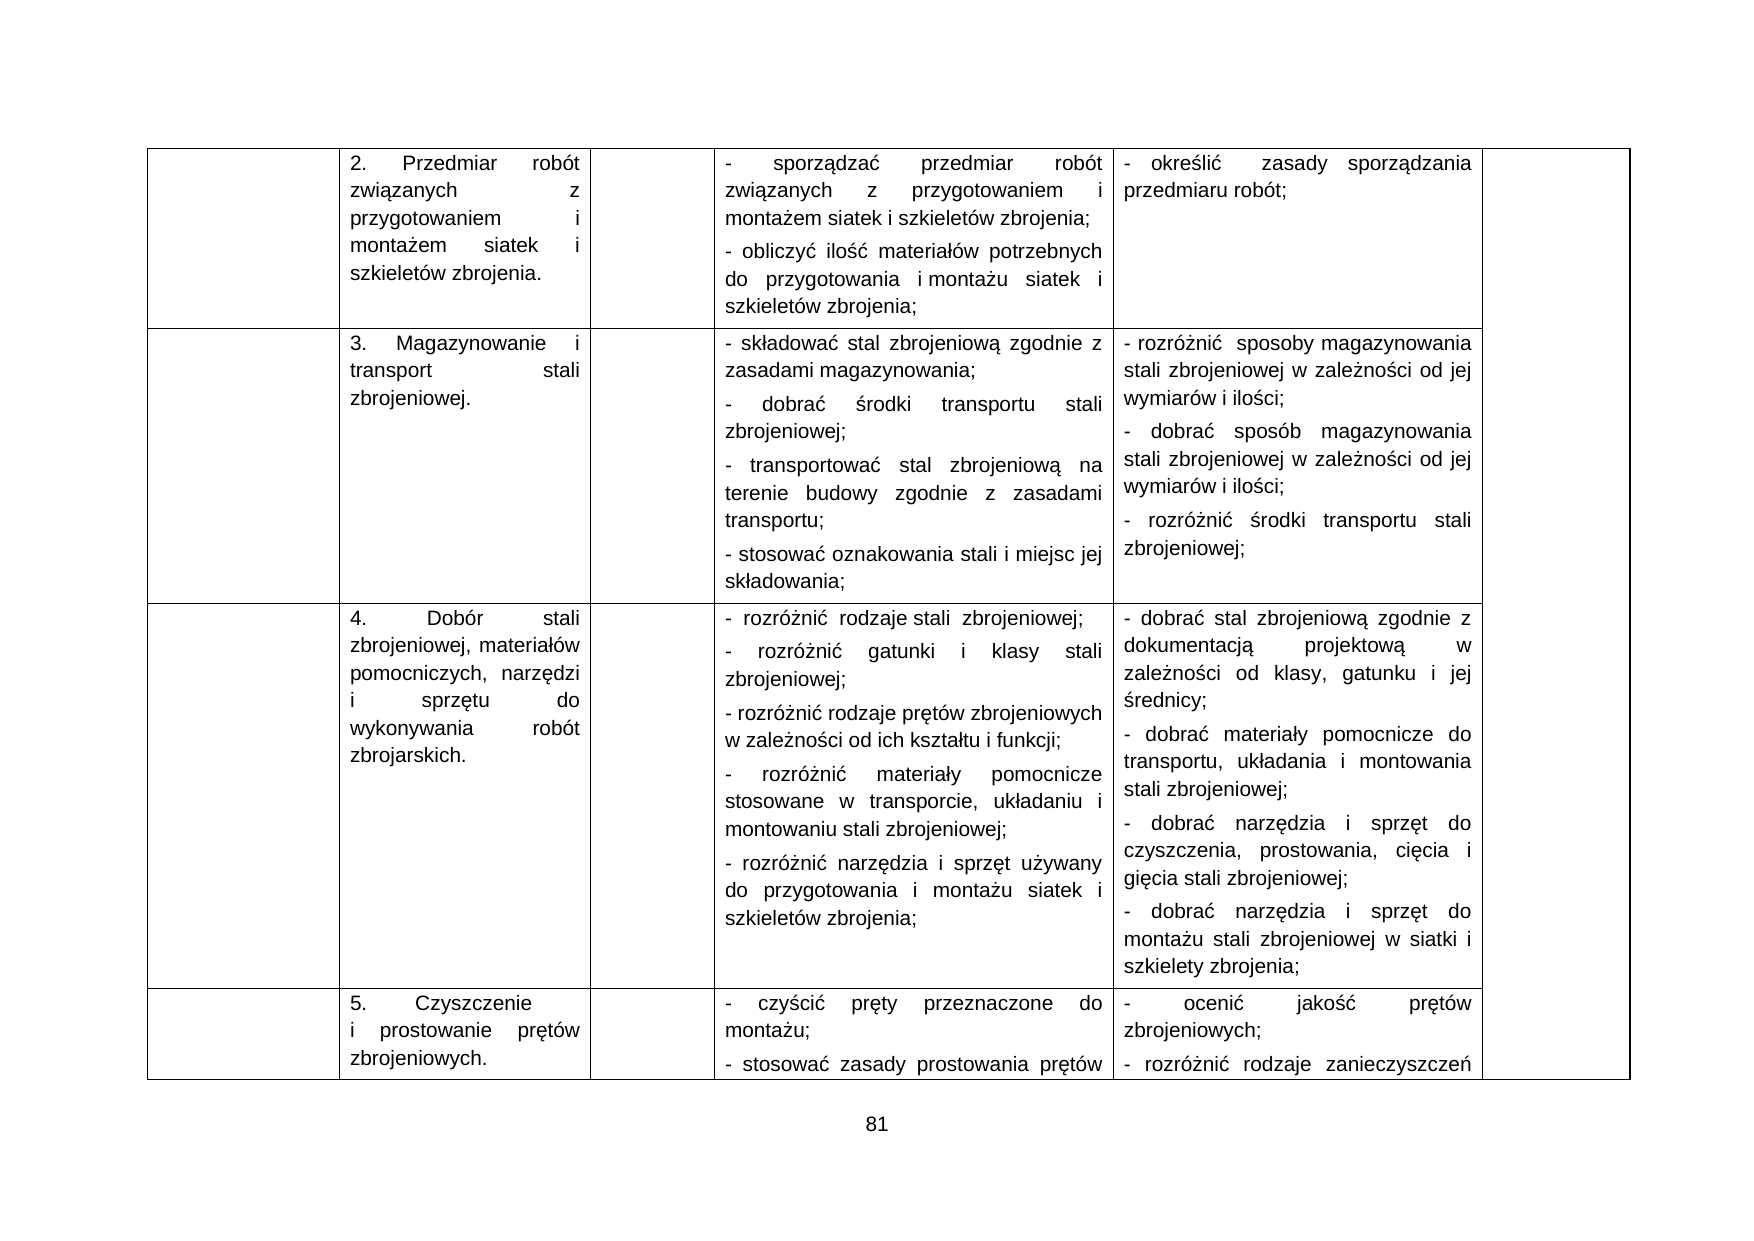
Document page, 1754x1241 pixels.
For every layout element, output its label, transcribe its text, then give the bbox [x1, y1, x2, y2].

table_cell 3. Magazynowanie i transport stali zbrojeniowej. [340, 329, 590, 603]
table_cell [1114, 989, 1482, 1079]
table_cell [715, 989, 1113, 1079]
table_cell 4. Dobór stali zbrojeniowej, materiałów pomocniczych, narzędzi i sprzętu do wykonywania robót zbrojarskich. [340, 604, 590, 988]
table_cell - sporządzać przedmiar robót związanych z przygotowaniem i montażem siatek i szkieletów zbrojenia; - obliczyć ilość materiałów potrzebnych do przygotowania i montażu siatek i szkieletów zbrojenia; [715, 149, 1113, 328]
table_cell [591, 989, 714, 1079]
table_cell [591, 604, 714, 988]
table_cell [148, 989, 339, 1079]
table_cell - dobrać stal zbrojeniową zgodnie z dokumentacją projektową w zależności od klasy, gatunku i jej średnicy; - dobrać materiały pomocnicze do transportu, układania i montowania stali zbrojeniowej; - dobrać narzędzia i sprzęt do czyszczenia, prostowania, cięcia i gięcia stali zbrojeniowej; - dobrać narzędzia i sprzęt do montażu stali zbrojeniowej w siatki i szkielety zbrojenia; [1114, 604, 1482, 988]
table_cell 2. Przedmiar robót związanych z przygotowaniem i montażem siatek i szkieletów zbrojenia. [340, 149, 590, 328]
table_cell [591, 149, 714, 328]
table_cell - składować stal zbrojeniową zgodnie z zasadami magazynowania; - dobrać środki transportu stali zbrojeniowej; - transportować stal zbrojeniową na terenie budowy zgodnie z zasadami transportu; - stosować oznakowania stali i miejsc jej składowania; [715, 329, 1113, 603]
table_cell [148, 149, 339, 328]
table_cell [591, 329, 714, 603]
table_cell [340, 989, 590, 1079]
table_cell - rozróżnić sposoby magazynowania stali zbrojeniowej w zależności od jej wymiarów i ilości; - dobrać sposób magazynowania stali zbrojeniowej w zależności od jej wymiarów i ilości; - rozróżnić środki transportu stali zbrojeniowej; [1114, 329, 1482, 603]
table_cell [148, 604, 339, 988]
table_cell [148, 329, 339, 603]
table_cell - rozróżnić rodzaje stali zbrojeniowej; - rozróżnić gatunki i klasy stali zbrojeniowej; - rozróżnić rodzaje prętów zbrojeniowych w zależności od ich kształtu i funkcji; - rozróżnić materiały pomocnicze stosowane w transporcie, układaniu i montowaniu stali zbrojeniowej; - rozróżnić narzędzia i sprzęt używany do przygotowania i montażu siatek i szkieletów zbrojenia; [715, 604, 1113, 988]
table_cell - określić zasady sporządzania przedmiaru robót; [1114, 149, 1482, 328]
